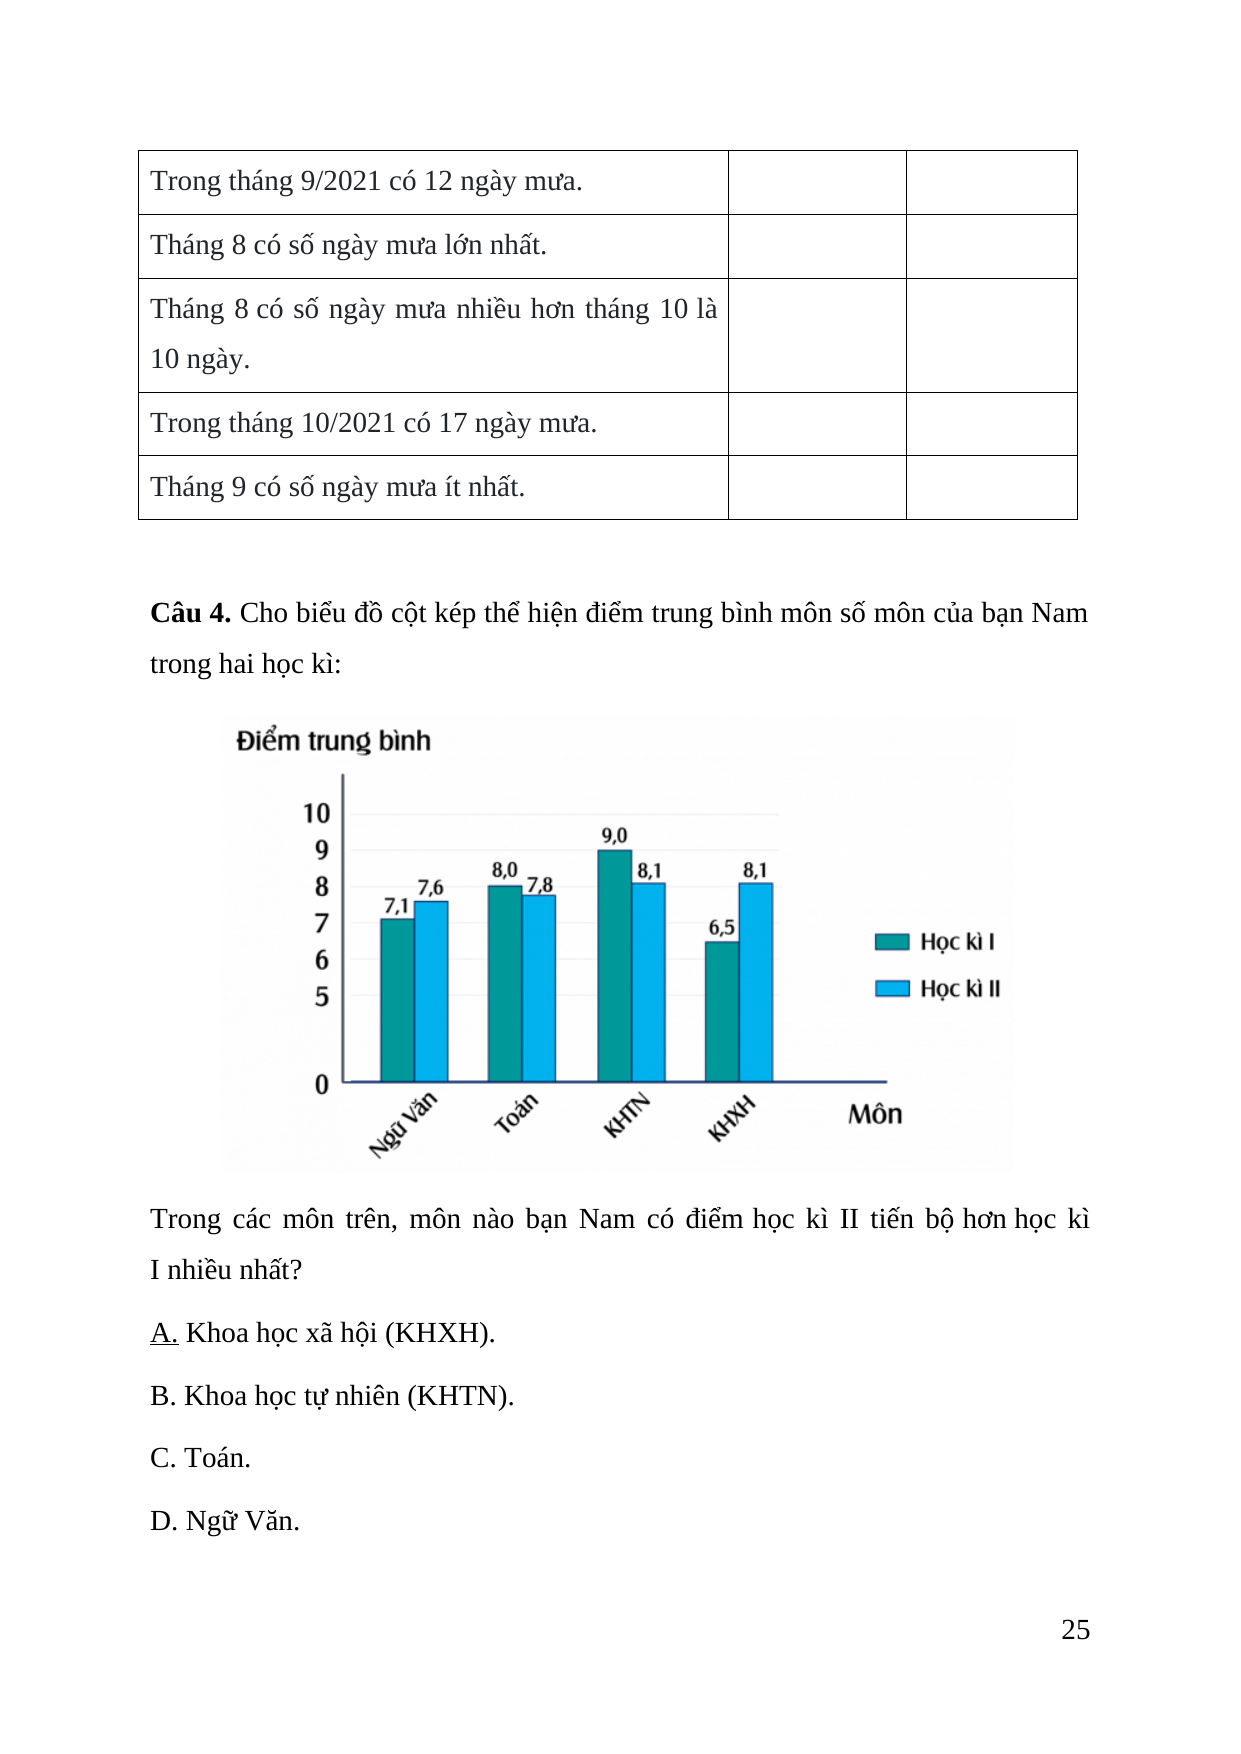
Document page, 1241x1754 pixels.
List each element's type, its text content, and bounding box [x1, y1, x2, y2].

text A. Khoa học xã hội (KHXH). [150, 1315, 1090, 1348]
text C. Toán. [150, 1440, 1090, 1474]
table_cell Tháng 8 có số ngày mưa nhiều hơn tháng 10 là 10 ngày. [139, 279, 728, 392]
table_cell [729, 279, 906, 392]
table_cell [907, 393, 1077, 455]
text D. Ngữ Văn. [150, 1503, 1090, 1537]
table_cell [729, 393, 906, 455]
text Trong các môn trên, môn nào bạn Nam có điểm học kì II tiến bộ hơn học kì I nhiều nhất? [150, 1202, 1090, 1286]
table_cell Trong tháng 9/2021 có 12 ngày mưa. [139, 151, 728, 214]
table_cell [729, 456, 906, 519]
table_cell [907, 456, 1077, 519]
table_cell Trong tháng 10/2021 có 17 ngày mưa. [139, 393, 728, 455]
text B. Khoa học tự nhiên (KHTN). [150, 1378, 1090, 1411]
table_cell [907, 279, 1077, 392]
table_cell Tháng 8 có số ngày mưa lớn nhất. [139, 215, 728, 277]
table_cell [907, 215, 1077, 277]
table_cell Tháng 9 có số ngày mưa ít nhất. [139, 456, 728, 519]
table_cell [729, 151, 906, 214]
picture [206, 708, 1034, 1173]
table_cell [729, 215, 906, 277]
table_cell [907, 151, 1077, 214]
text Câu 4. Cho biểu đồ cột kép thể hiện điểm trung bình môn số môn của bạn Nam trong hai học kì: [150, 595, 1090, 679]
